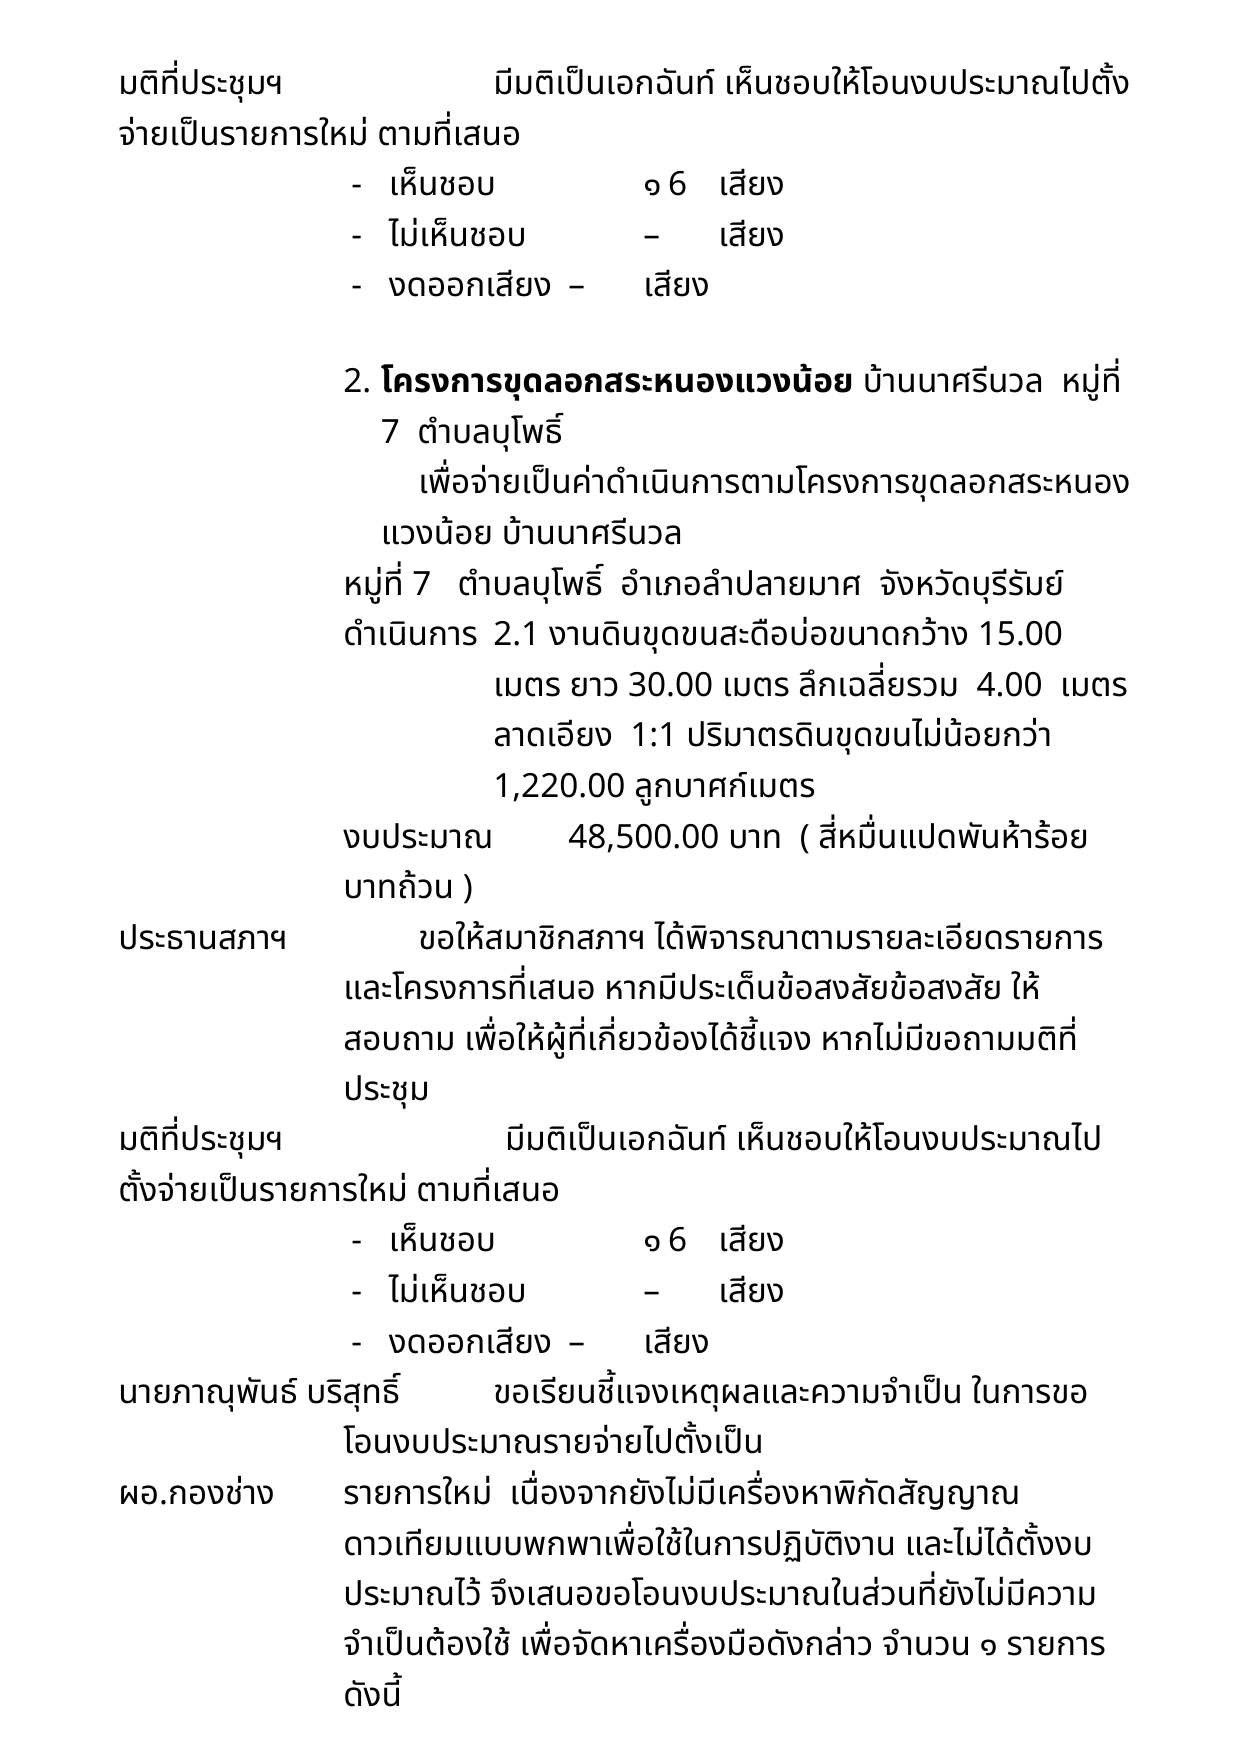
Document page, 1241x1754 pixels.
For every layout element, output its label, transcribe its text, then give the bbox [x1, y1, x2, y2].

list งดออกเสียง – เสียง [351, 1317, 1137, 1368]
text นายภาณุพันธ์ บริสุทธิ์ ขอเรียนชี้แจงเหตุผลและความจำเป็น ในการขอโอนงบประมาณรายจ่ายไปตั้งเป็น [118, 1368, 1137, 1469]
text ดำเนินการ 2.1 งานดินขุดขนสะดือบ่อขนาดกว้าง 15.00 เมตร ยาว 30.00 เมตร ลึกเฉลี่ยรวม 4.00 เมตร ลาดเอียง 1:1 ปริมาตรดินขุดขนไม่น้อยกว่า 1,220.00 ลูกบาศก์เมตร [343, 610, 1137, 812]
text มติที่ประชุมฯ มีมติเป็นเอกฉันท์ เห็นชอบให้โอนงบประมาณไปตั้งจ่ายเป็นรายการใหม่ ตามที่เสนอ [118, 59, 1152, 160]
text ประธานสภาฯ ขอให้สมาชิกสภาฯ ได้พิจารณาตามรายละเอียดรายการและโครงการที่เสนอ หากมีประเด็นข้อสงสัยข้อสงสัย ให้สอบถาม เพื่อให้ผู้ที่เกี่ยวข้องได้ชี้แจง หากไม่มีขอถามมติที่ประชุม [118, 914, 1137, 1115]
list เห็นชอบ ๑6 เสียง [351, 160, 1137, 211]
text งบประมาณ 48,500.00 บาท ( สี่หมื่นแปดพันห้าร้อยบาทถ้วน ) [343, 812, 1137, 914]
list งดออกเสียง – เสียง [351, 261, 1137, 312]
text ผอ.กองช่าง รายการใหม่ เนื่องจากยังไม่มีเครื่องหาพิกัดสัญญาณดาวเทียมแบบพกพาเพื่อใช้ในการปฏิบัติงาน และไม่ได้ตั้งงบประมาณไว้ จึงเสนอขอโอนงบประมาณในส่วนที่ยังไม่มีความจำเป็นต้องใช้ เพื่อจัดหาเครื่องมือดังกล่าว จำนวน ๑ รายการ ดังนี้ [118, 1469, 1137, 1721]
text เพื่อจ่ายเป็นค่าดำเนินการตามโครงการขุดลอกสระหนองแวงน้อย บ้านนาศรีนวล [381, 458, 1137, 559]
list เห็นชอบ ๑6 เสียง [351, 1216, 1137, 1267]
list ไม่เห็นชอบ – เสียง [351, 1267, 1137, 1317]
text มติที่ประชุมฯ มีมติเป็นเอกฉันท์ เห็นชอบให้โอนงบประมาณไปตั้งจ่ายเป็นรายการใหม่ ตามที่เสนอ [118, 1115, 1137, 1216]
text หมู่ที่ 7 ตำบลบุโพธิ์ อำเภอลำปลายมาศ จังหวัดบุรีรัมย์ [343, 559, 1137, 610]
list โครงการขุดลอกสระหนองแวงน้อย บ้านนาศรีนวล หมู่ที่ 7 ตำบลบุโพธิ์ [343, 357, 1137, 458]
list ไม่เห็นชอบ – เสียง [351, 211, 1137, 261]
